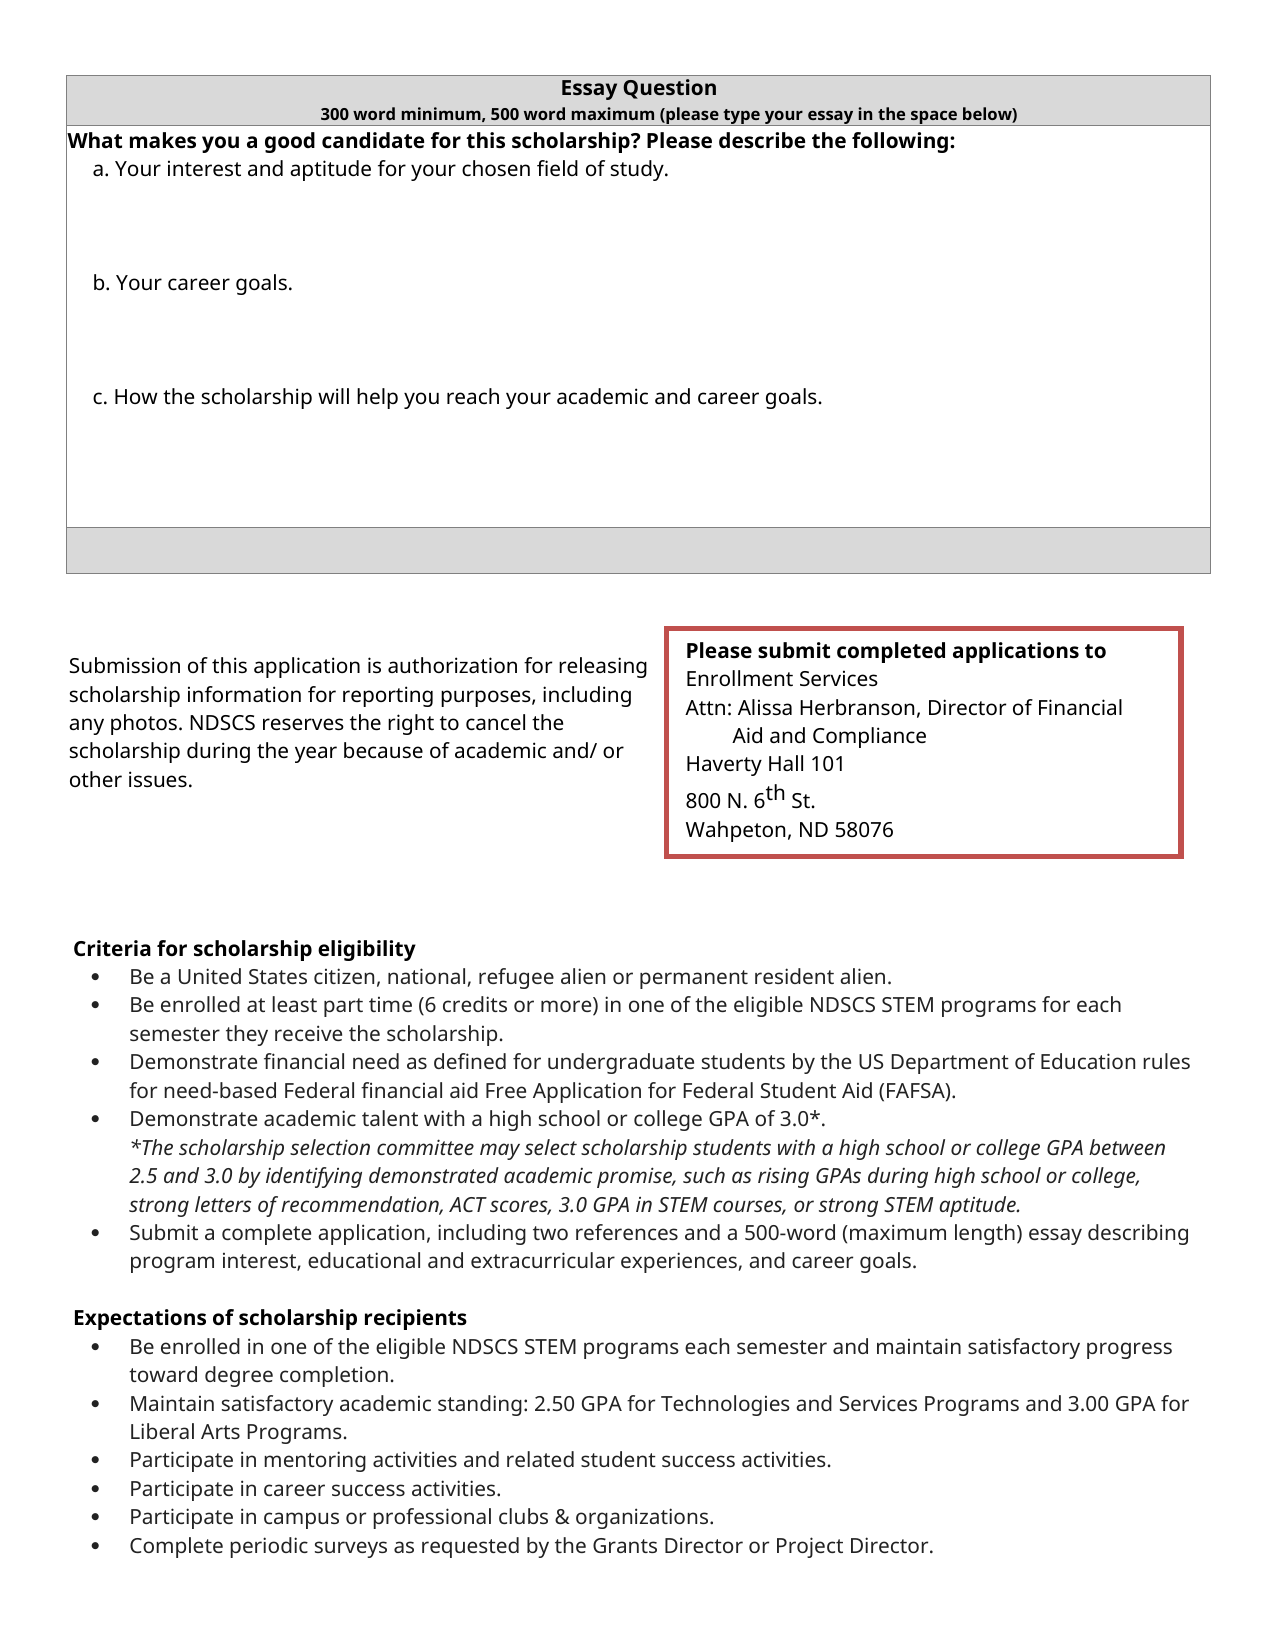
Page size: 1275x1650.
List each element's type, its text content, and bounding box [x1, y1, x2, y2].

table_header Essay Question 300 word minimum, 500 word maximum (please type your essay in the space below) [67, 76, 1210, 125]
list Complete periodic surveys as requested by the Grants Director or Project Director. [92, 1531, 1198, 1559]
list Maintain satisfactory academic standing: 2.50 GPA for Technologies and Services Programs and 3.00 GPA for Liberal Arts Programs. [92, 1389, 1198, 1446]
table_cell [67, 528, 1210, 573]
list Participate in campus or professional clubs & organizations. [92, 1502, 1198, 1531]
list Be a United States citizen, national, refugee alien or permanent resident alien. [92, 962, 1198, 991]
list Demonstrate financial need as defined for undergraduate students by the US Department of Education rules for need-based Federal financial aid Free Application for Federal Student Aid (FAFSA). [92, 1047, 1198, 1104]
list Participate in career success activities. [92, 1474, 1198, 1502]
text Expectations of scholarship recipients [73, 1303, 1198, 1332]
list Be enrolled at least part time (6 credits or more) in one of the eligible NDSCS STEM programs for each semester they receive the scholarship. [92, 991, 1198, 1047]
list Participate in mentoring activities and related student success activities. [92, 1446, 1198, 1474]
list Submit a complete application, including two references and a 500-word (maximum length) essay describing program interest, educational and extracurricular experiences, and career goals. [92, 1218, 1198, 1275]
list Be enrolled in one of the eligible NDSCS STEM programs each semester and maintain satisfactory progress toward degree completion. [92, 1332, 1198, 1389]
text Criteria for scholarship eligibility [73, 934, 1221, 962]
text *The scholarship selection committee may select scholarship students with a high school or college GPA between 2.5 and 3.0 by identifying demonstrated academic promise, such as rising GPAs during high school or college, strong letters of recommendation, ACT scores, 3.0 GPA in STEM courses, or strong STEM aptitude. [129, 1133, 1198, 1218]
text Submission of this application is authorization for releasing scholarship information for reporting purposes, including any photos. NDSCS reserves the right to cancel the scholarship during the year because of academic and/ or other issues. [69, 651, 653, 793]
table_cell What makes you a good candidate for this scholarship? Please describe the following: a. Your interest and aptitude for your chosen field of study. b. Your career goals. c. How the scholarship will help you reach your academic and career goals. [67, 126, 1210, 527]
list Demonstrate academic talent with a high school or college GPA of 3.0*. [92, 1104, 1198, 1133]
